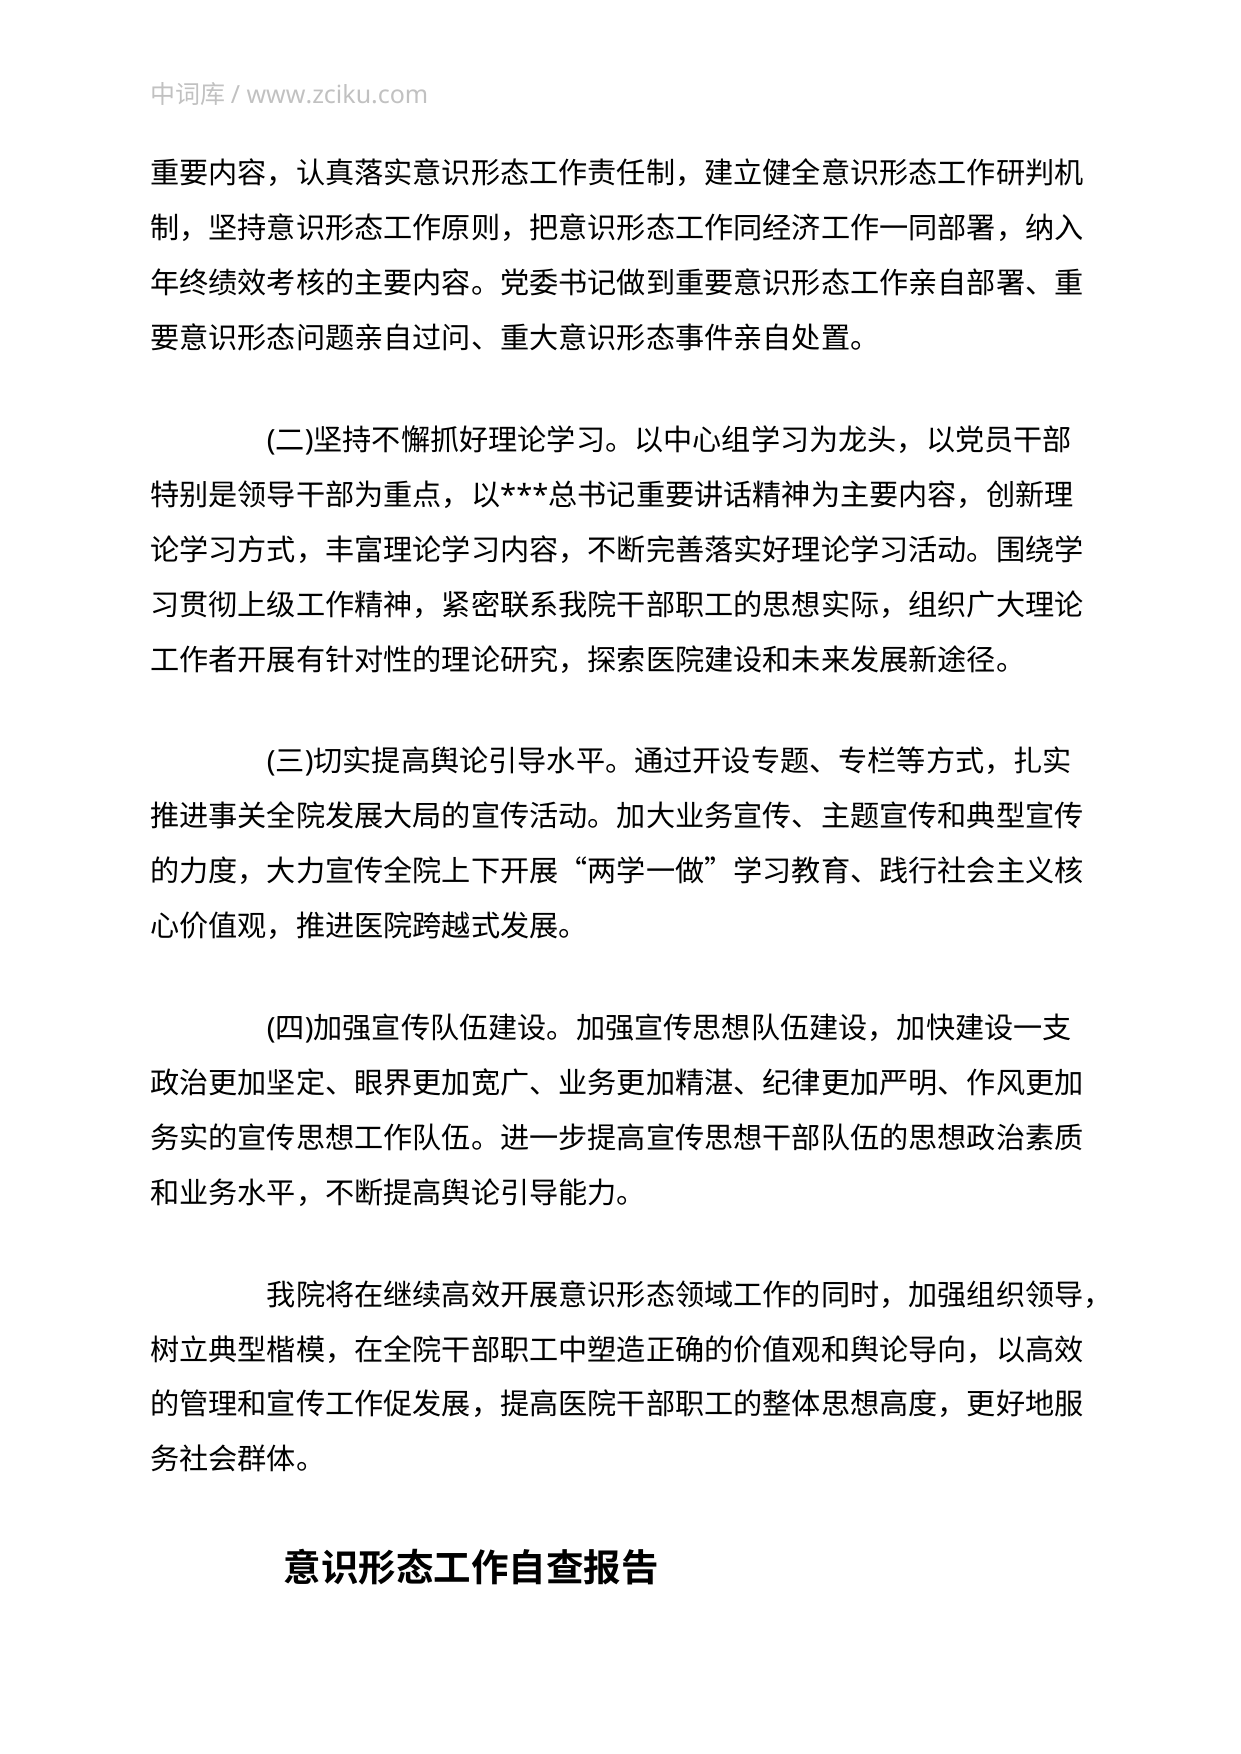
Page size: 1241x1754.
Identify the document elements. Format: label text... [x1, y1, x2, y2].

text 我院将在继续高效开展意识形态领域工作的同时，加强组织领导，树立典型楷模，在全院干部职工中塑造正确的价值观和舆论导向，以高效的管理和宣传工作促发展，提高医院干部职工的整体思想高度，更好地服务社会群体。 [150, 1271, 1090, 1478]
text 意识形态工作自查报告 [150, 1538, 1090, 1592]
text (四)加强宣传队伍建设。加强宣传思想队伍建设，加快建设一支政治更加坚定、眼界更加宽广、业务更加精湛、纪律更加严明、作风更加务实的宣传思想工作队伍。进一步提高宣传思想干部队伍的思想政治素质和业务水平，不断提高舆论引导能力。 [150, 1004, 1090, 1212]
text (二)坚持不懈抓好理论学习。以中心组学习为龙头，以党员干部特别是领导干部为重点，以***总书记重要讲话精神为主要内容，创新理论学习方式，丰富理论学习内容，不断完善落实好理论学习活动。围绕学习贯彻上级工作精神，紧密联系我院干部职工的思想实际，组织广大理论工作者开展有针对性的理论研究，探索医院建设和未来发展新途径。 [150, 416, 1090, 678]
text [150, 150, 1090, 357]
text (三)切实提高舆论引导水平。通过开设专题、专栏等方式，扎实推进事关全院发展大局的宣传活动。加大业务宣传、主题宣传和典型宣传的力度，大力宣传全院上下开展“两学一做”学习教育、践行社会主义核心价值观，推进医院跨越式发展。 [150, 738, 1090, 945]
